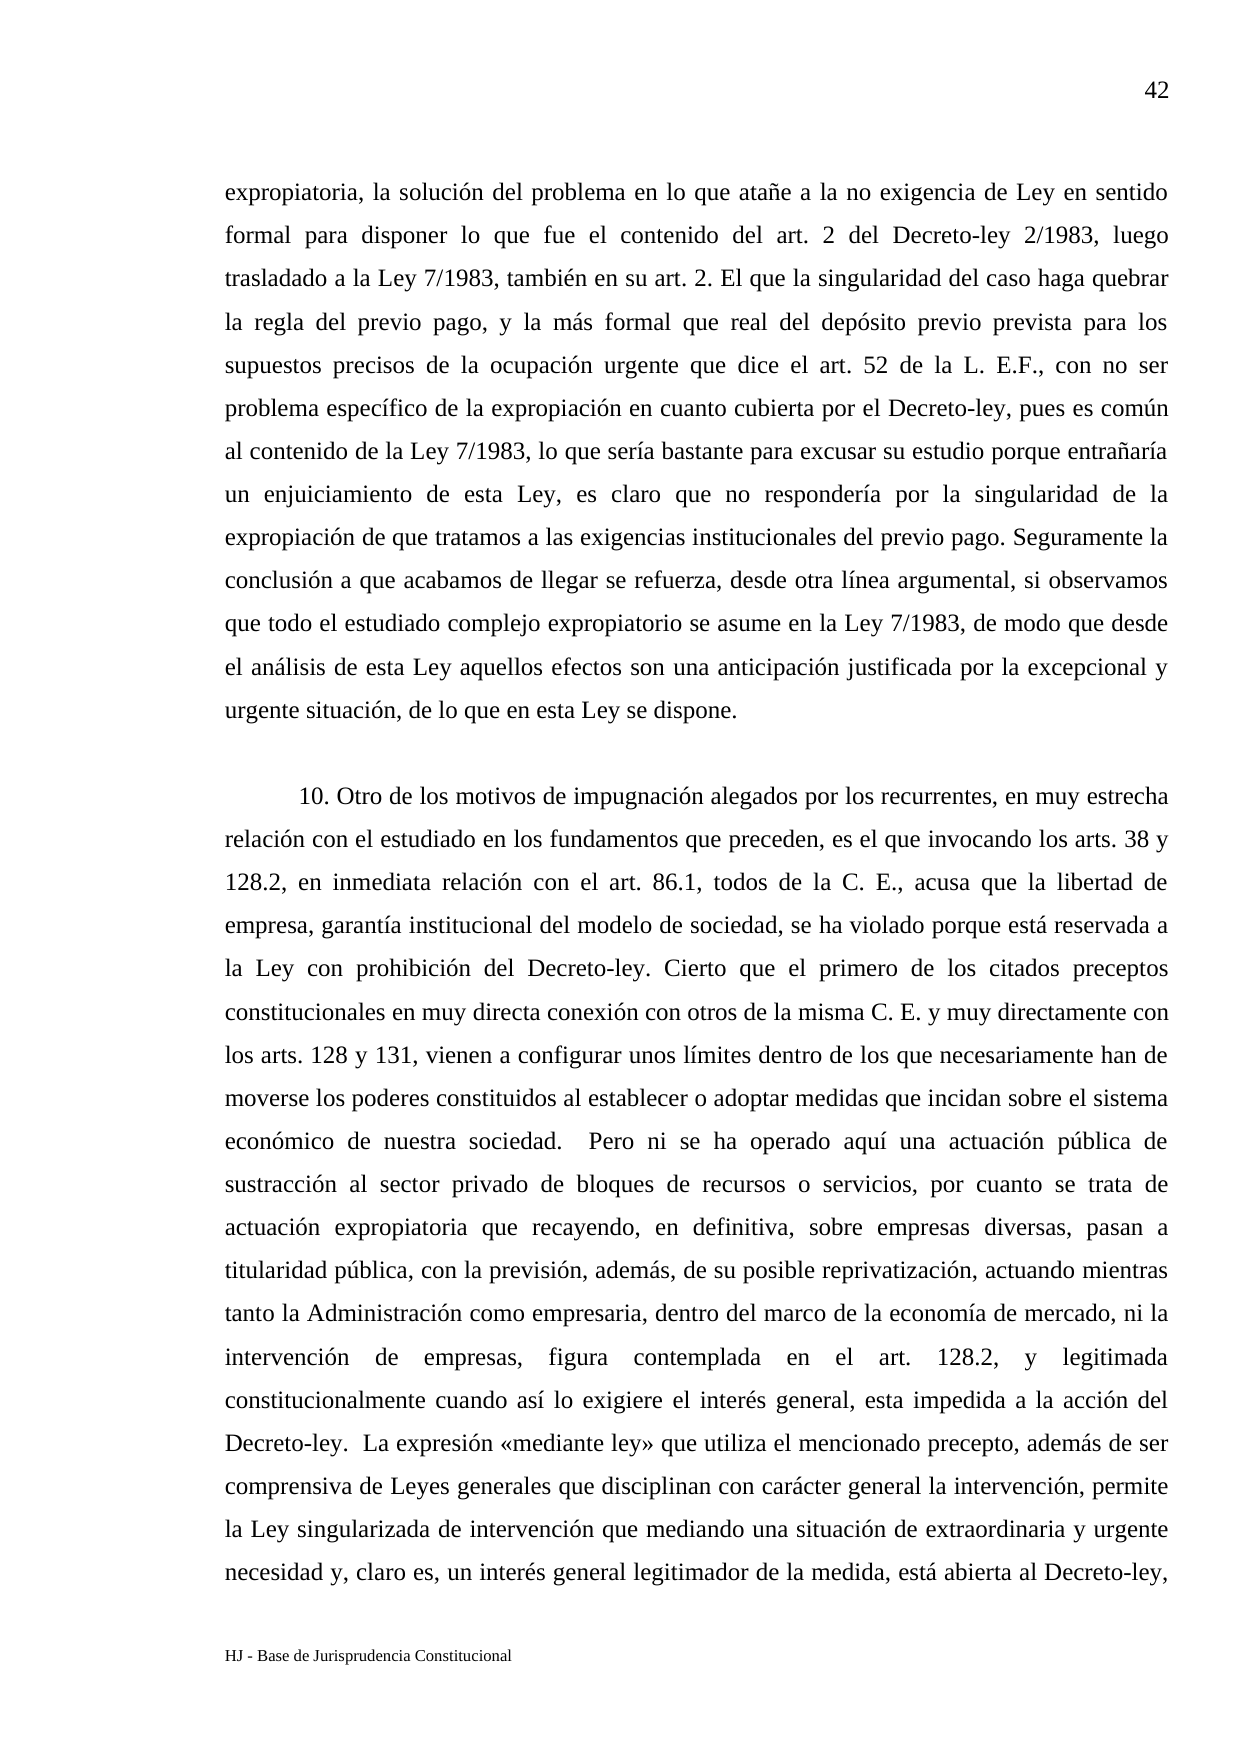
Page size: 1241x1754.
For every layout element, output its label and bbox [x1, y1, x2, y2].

text [224, 177, 1169, 723]
text [224, 781, 1169, 1586]
